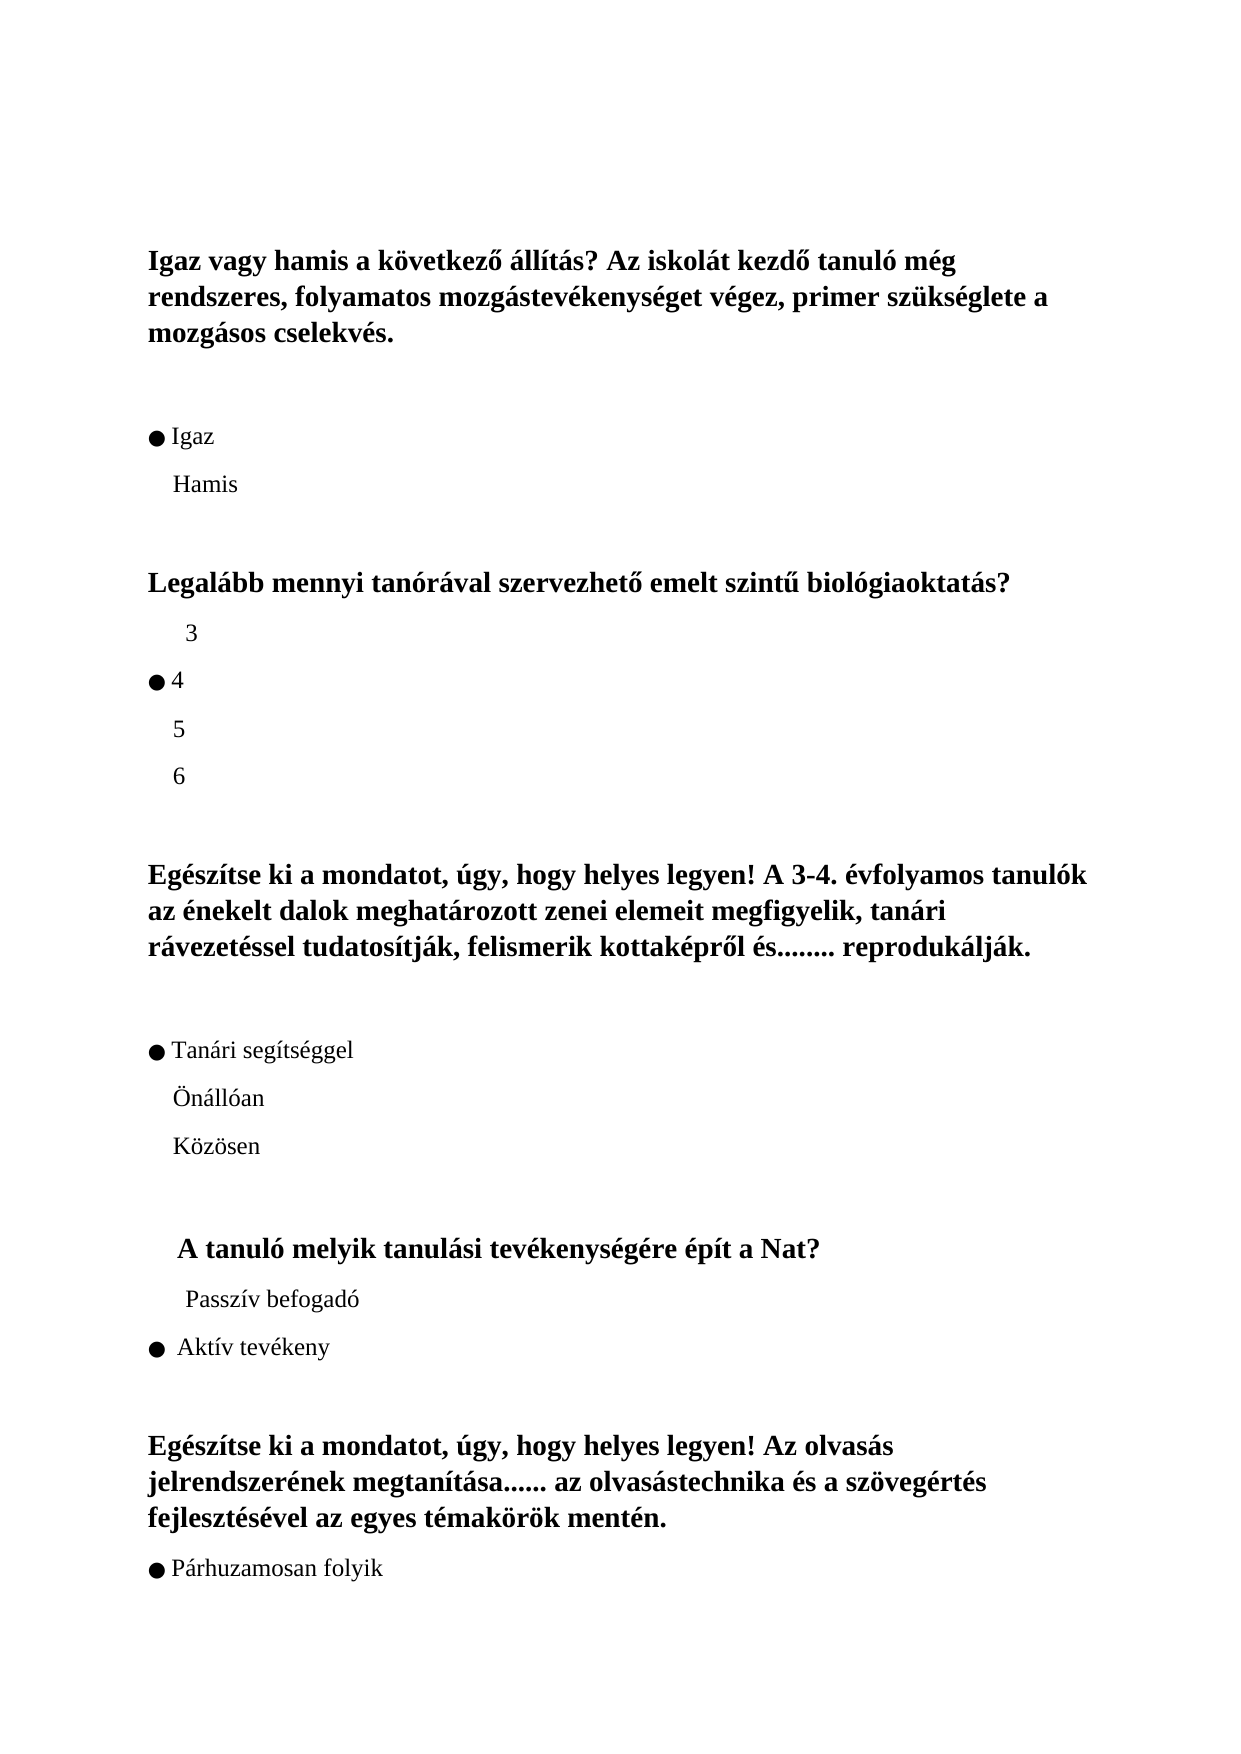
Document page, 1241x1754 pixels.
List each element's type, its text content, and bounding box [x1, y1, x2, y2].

text Passzív befogadó [148, 1284, 1093, 1313]
text ● Igaz [148, 421, 1093, 450]
text Legalább mennyi tanórával szervezhető emelt szintű biológiaoktatás? [148, 565, 1093, 598]
text Hamis [148, 469, 1093, 498]
text Önállóan [148, 1083, 1093, 1112]
text A tanuló melyik tanulási tevékenységére épít a Nat? [148, 1231, 1093, 1265]
text 5 [148, 714, 1093, 742]
text ● Párhuzamosan folyik [148, 1553, 1093, 1583]
text ● Aktív tevékeny [148, 1332, 1093, 1361]
text 3 [148, 618, 1093, 646]
text Igaz vagy hamis a következő állítás? Az iskolát kezdő tanuló még rendszeres, folyamatos mozgástevékenységet végez, primer szükséglete a mozgásos cselekvés. [148, 243, 1093, 349]
text Egészítse ki a mondatot, úgy, hogy helyes legyen! A 3-4. évfolyamos tanulók az énekelt dalok meghatározott zenei elemeit megfigyelik, tanári rávezetéssel tudatosítják, felismerik kottaképről és........ reprodukálják. [148, 857, 1093, 963]
text Egészítse ki a mondatot, úgy, hogy helyes legyen! Az olvasás jelrendszerének megtanítása...... az olvasástechnika és a szövegértés fejlesztésével az egyes témakörök mentén. [148, 1428, 1093, 1534]
text ● Tanári segítséggel [148, 1035, 1093, 1064]
text 6 [148, 761, 1093, 790]
text Közösen [148, 1131, 1093, 1160]
text ● 4 [148, 665, 1093, 695]
